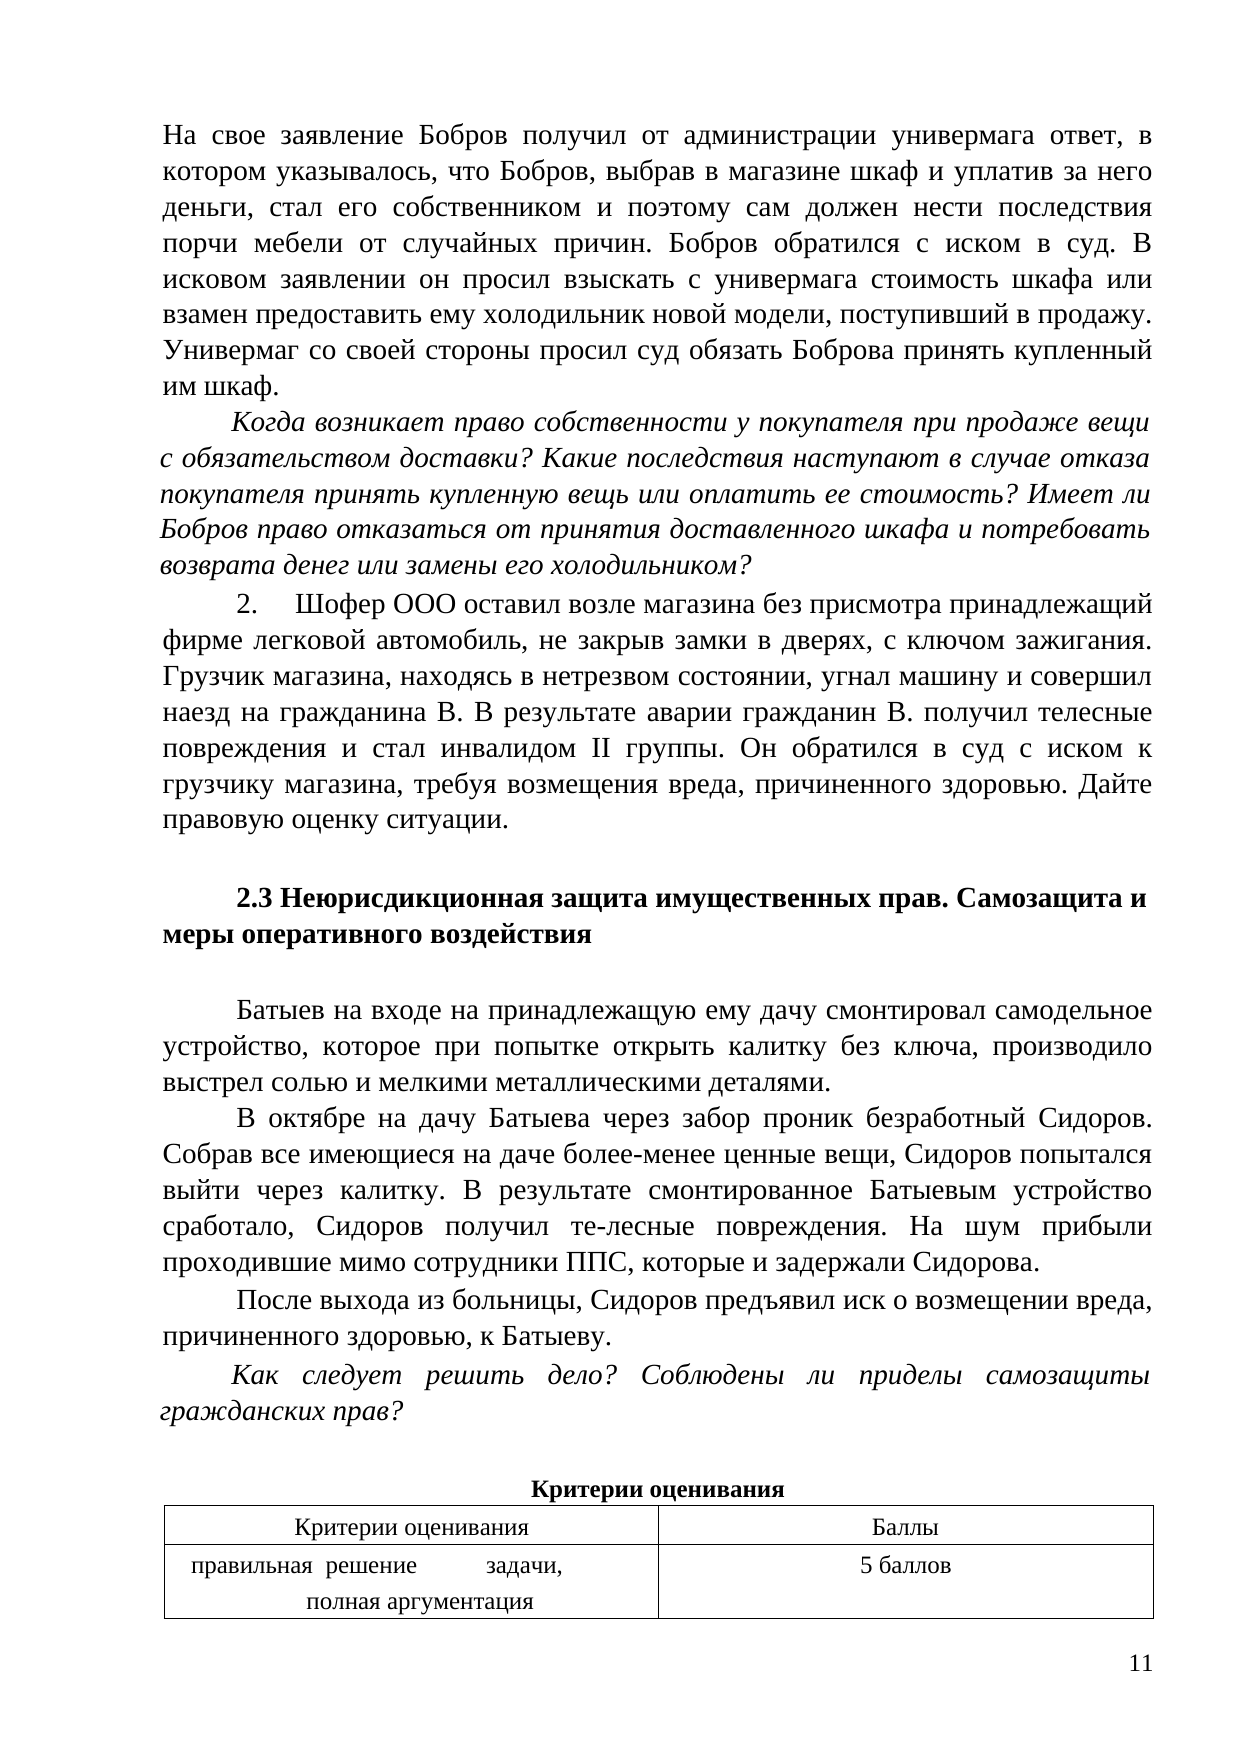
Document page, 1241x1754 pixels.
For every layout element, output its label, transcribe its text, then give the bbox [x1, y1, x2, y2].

table_header Баллы [659, 1506, 1153, 1544]
text Как следует решить дело? Соблюдены ли приделы самозащиты гражданских прав? [159, 1357, 1154, 1427]
table_cell 5 баллов [659, 1545, 1153, 1618]
table_cell правильная решение задачи, полная аргументация [165, 1545, 658, 1618]
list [162, 117, 1153, 402]
table_header Критерии оценивания [165, 1506, 658, 1544]
text Батыев на входе на принадлежащую ему дачу смонтировал самодельное устройство, которое при попытке открыть калитку без ключа, производило выстрел солью и мелкими металлическими деталями. [162, 992, 1153, 1097]
text После выхода из больницы, Сидоров предъявил иск о возмещении вреда, причиненного здоровью, к Батыеву. [162, 1282, 1153, 1352]
subtitle Критерии оценивания [162, 1474, 1154, 1503]
text Когда возникает право собственности у покупателя при продаже вещи с обязательством доставки? Какие последствия наступают в случае отказа покупателя принять купленную вещь или оплатить ее стоимость? Имеет ли Бобров право отказаться от принятия доставленного шкафа и потребовать возврата денег или замены его холодильником? [159, 404, 1154, 581]
list Шофер ООО оставил возле магазина без присмотра принадлежащий фирме легковой автомобиль, не закрыв замки в дверях, с ключом зажигания. Грузчик магазина, находясь в нетрезвом состоянии, угнал машину и совершил наезд на гражданина В. В результате аварии гражданин В. получил телесные повреждения и стал инвалидом II группы. Он обратился в суд с иском к грузчику магазина, требуя возмещения вреда, причиненного здоровью. Дайте правовую оценку ситуации. [162, 587, 1153, 835]
subtitle 2.3 Неюрисдикционная защита имущественных прав. Самозащита и меры оперативного воздействия [162, 880, 1154, 949]
text В октябре на дачу Батыева через забор проник безработный Сидоров. Собрав все имеющиеся на даче более-менее ценные вещи, Сидоров попытался выйти через калитку. В результате смонтированное Батыевым устройство сработало, Сидоров получил те-лесные повреждения. На шум прибыли проходившие мимо сотрудники ППС, которые и задержали Сидорова. [162, 1101, 1153, 1277]
